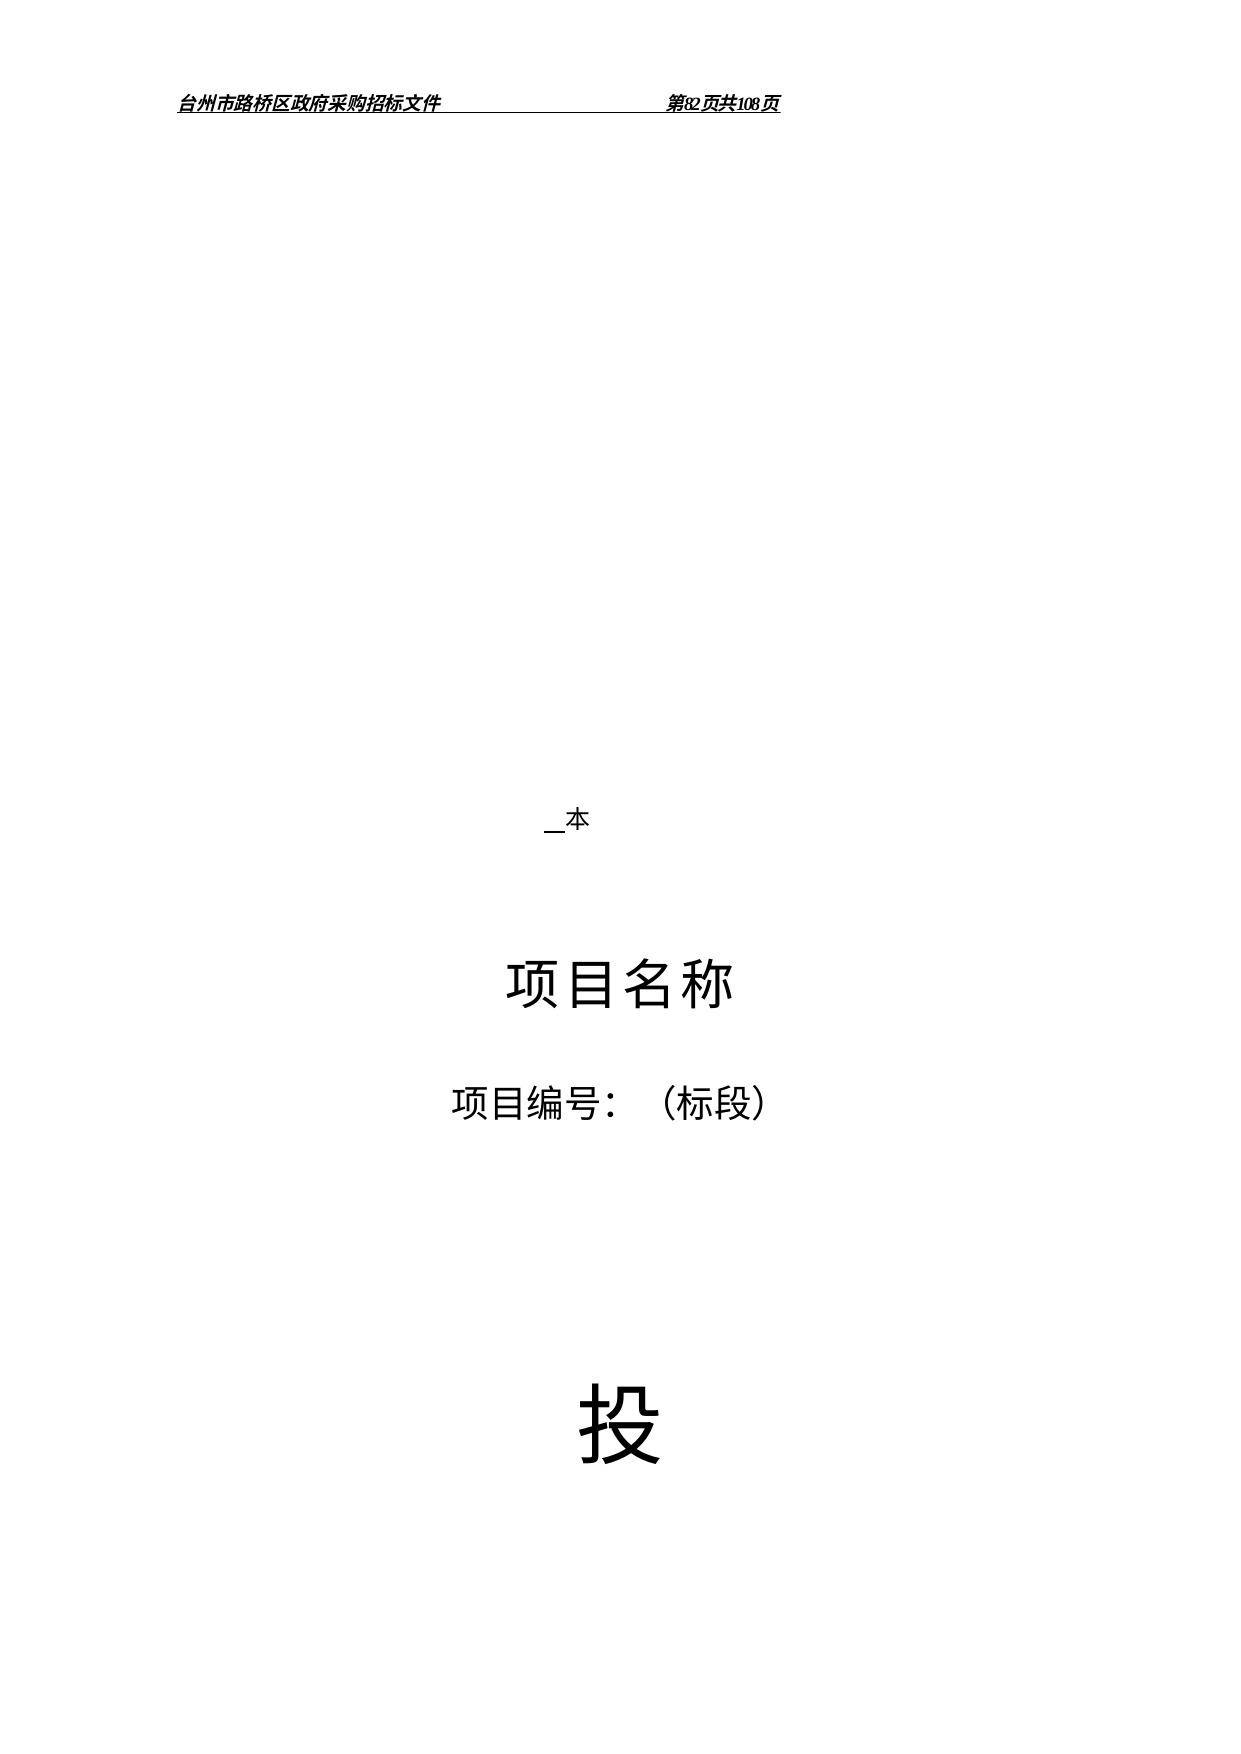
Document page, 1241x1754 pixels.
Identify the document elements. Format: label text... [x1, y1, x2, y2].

text 本 [177, 785, 1063, 850]
text 项目名称 [177, 932, 1063, 1030]
text 项目编号：（标段） [177, 1069, 1063, 1134]
text 投 [177, 1354, 1063, 1484]
